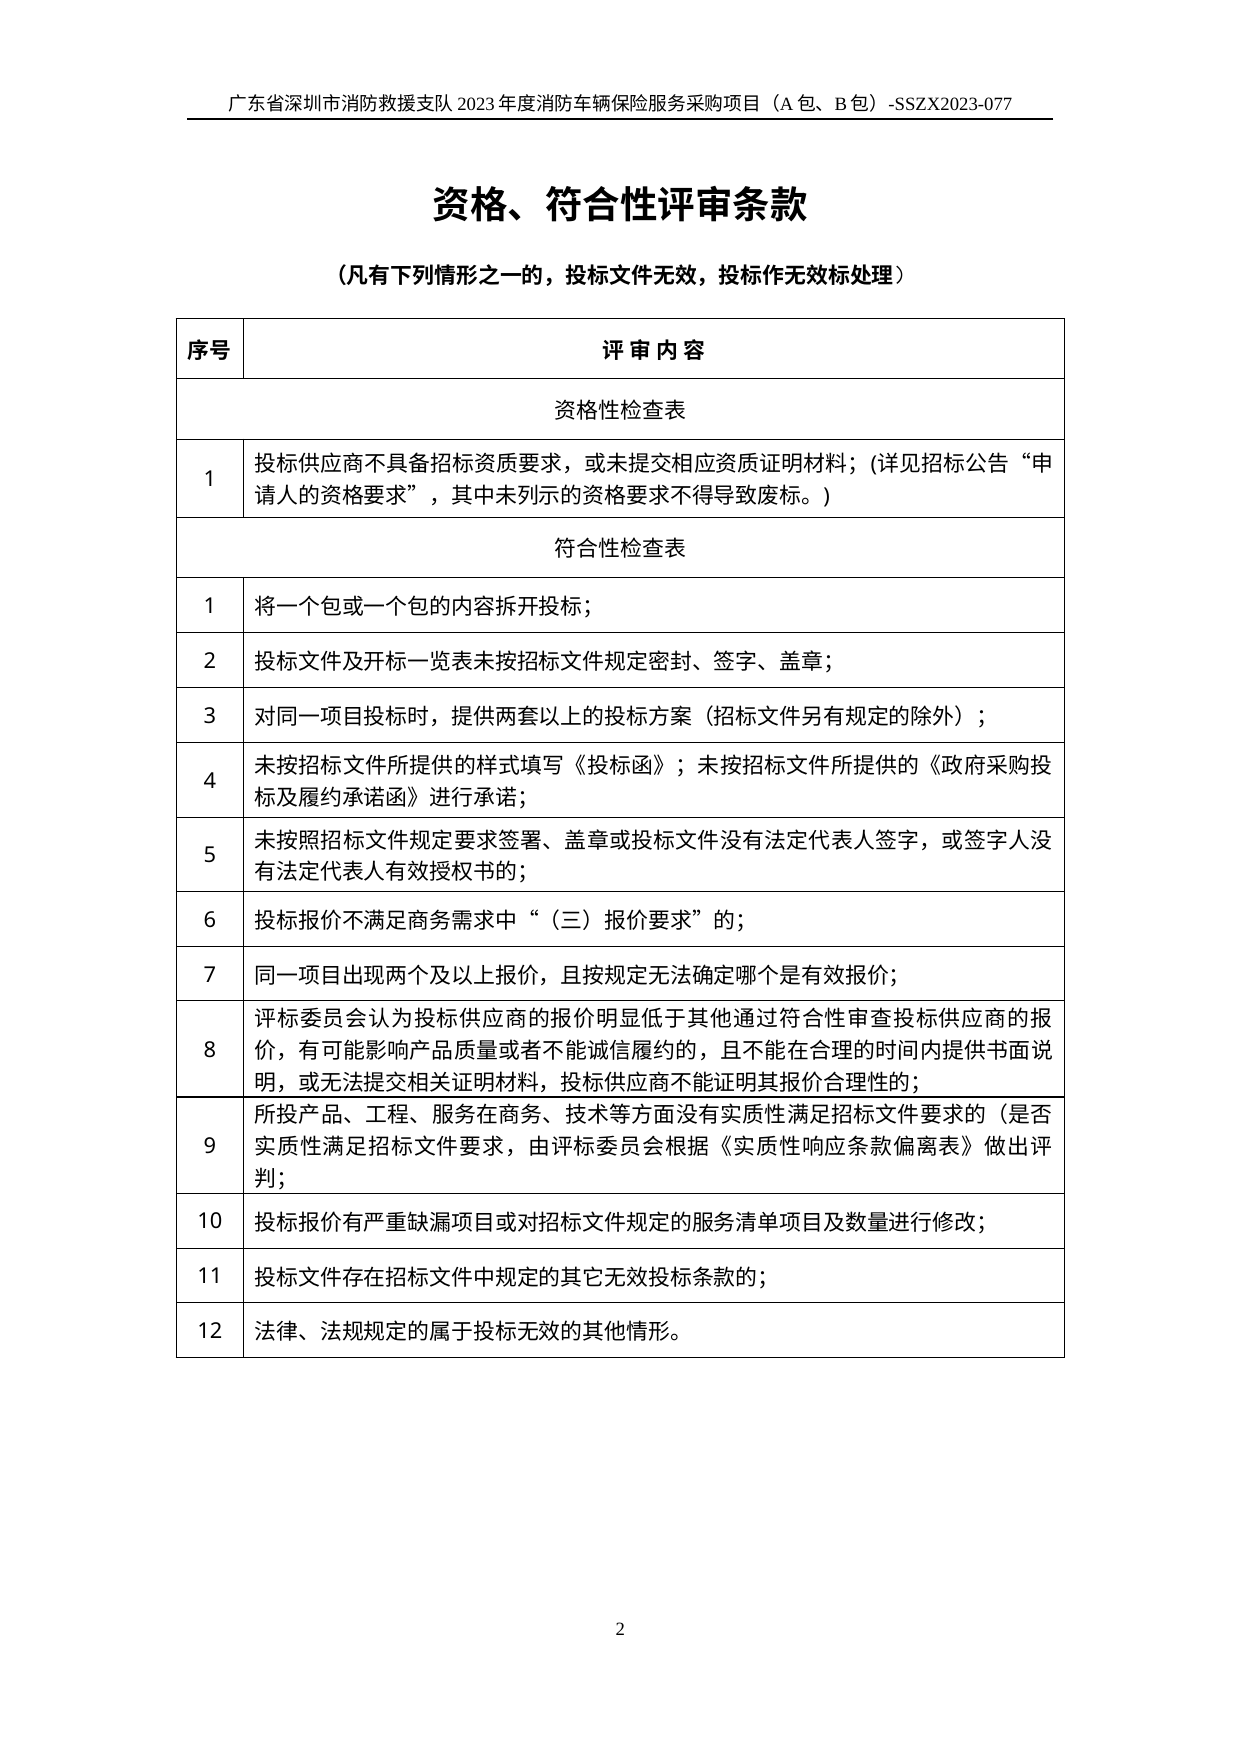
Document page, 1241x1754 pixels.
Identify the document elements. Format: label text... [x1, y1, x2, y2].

table_cell [177, 1249, 243, 1302]
table_cell [177, 947, 243, 1000]
table_cell [177, 688, 243, 742]
table_cell 对同一项目投标时，提供两套以上的投标方案（招标文件另有规定的除外）； [244, 688, 1064, 742]
table_cell [177, 1303, 243, 1357]
table_cell 法律、法规规定的属于投标无效的其他情形。 [244, 1303, 1064, 1357]
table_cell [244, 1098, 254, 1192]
table_cell 投标供应商不具备招标资质要求，或未提交相应资质证明材料；(详见招标公告“申请人的资格要求”，其中未列示的资格要求不得导致废标。) [244, 440, 1064, 517]
table_cell 投标文件存在招标文件中规定的其它无效投标条款的； [244, 1249, 1064, 1302]
table_cell [177, 1001, 243, 1096]
table_cell 同一项目出现两个及以上报价，且按规定无法确定哪个是有效报价； [244, 947, 1064, 1000]
table_cell 将一个包或一个包的内容拆开投标； [244, 578, 1064, 632]
table_cell [177, 1194, 243, 1247]
table_cell 投标报价有严重缺漏项目或对招标文件规定的服务清单项目及数量进行修改； [244, 1194, 1064, 1247]
table_cell 投标文件及开标一览表未按招标文件规定密封、签字、盖章； [244, 633, 1064, 687]
table_header 评 审 内 容 [244, 319, 1064, 378]
table_cell [177, 440, 243, 517]
subtitle 资格、符合性评审条款 [187, 175, 1053, 229]
table_cell 符合性检查表 [177, 518, 1064, 577]
table_cell 未按招标文件所提供的样式填写《投标函》；未按招标文件所提供的《政府采购投标及履约承诺函》进行承诺； [244, 743, 1064, 817]
table_cell [177, 633, 243, 687]
text （凡有下列情形之一的，投标文件无效，投标作无效标处理） [187, 258, 1053, 290]
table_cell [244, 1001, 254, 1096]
table_cell 未按照招标文件规定要求签署、盖章或投标文件没有法定代表人签字，或签字人没有法定代表人有效授权书的； [244, 818, 1064, 891]
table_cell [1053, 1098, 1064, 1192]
table_cell [177, 743, 243, 817]
table_cell [177, 578, 243, 632]
table_cell 资格性检查表 [177, 379, 1064, 438]
table_cell [177, 1098, 243, 1192]
table_cell [177, 818, 243, 891]
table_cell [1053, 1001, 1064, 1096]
table_cell [177, 892, 243, 946]
table_cell 投标报价不满足商务需求中“（三）报价要求”的； [244, 892, 1064, 946]
table_header 序号 [177, 319, 243, 378]
